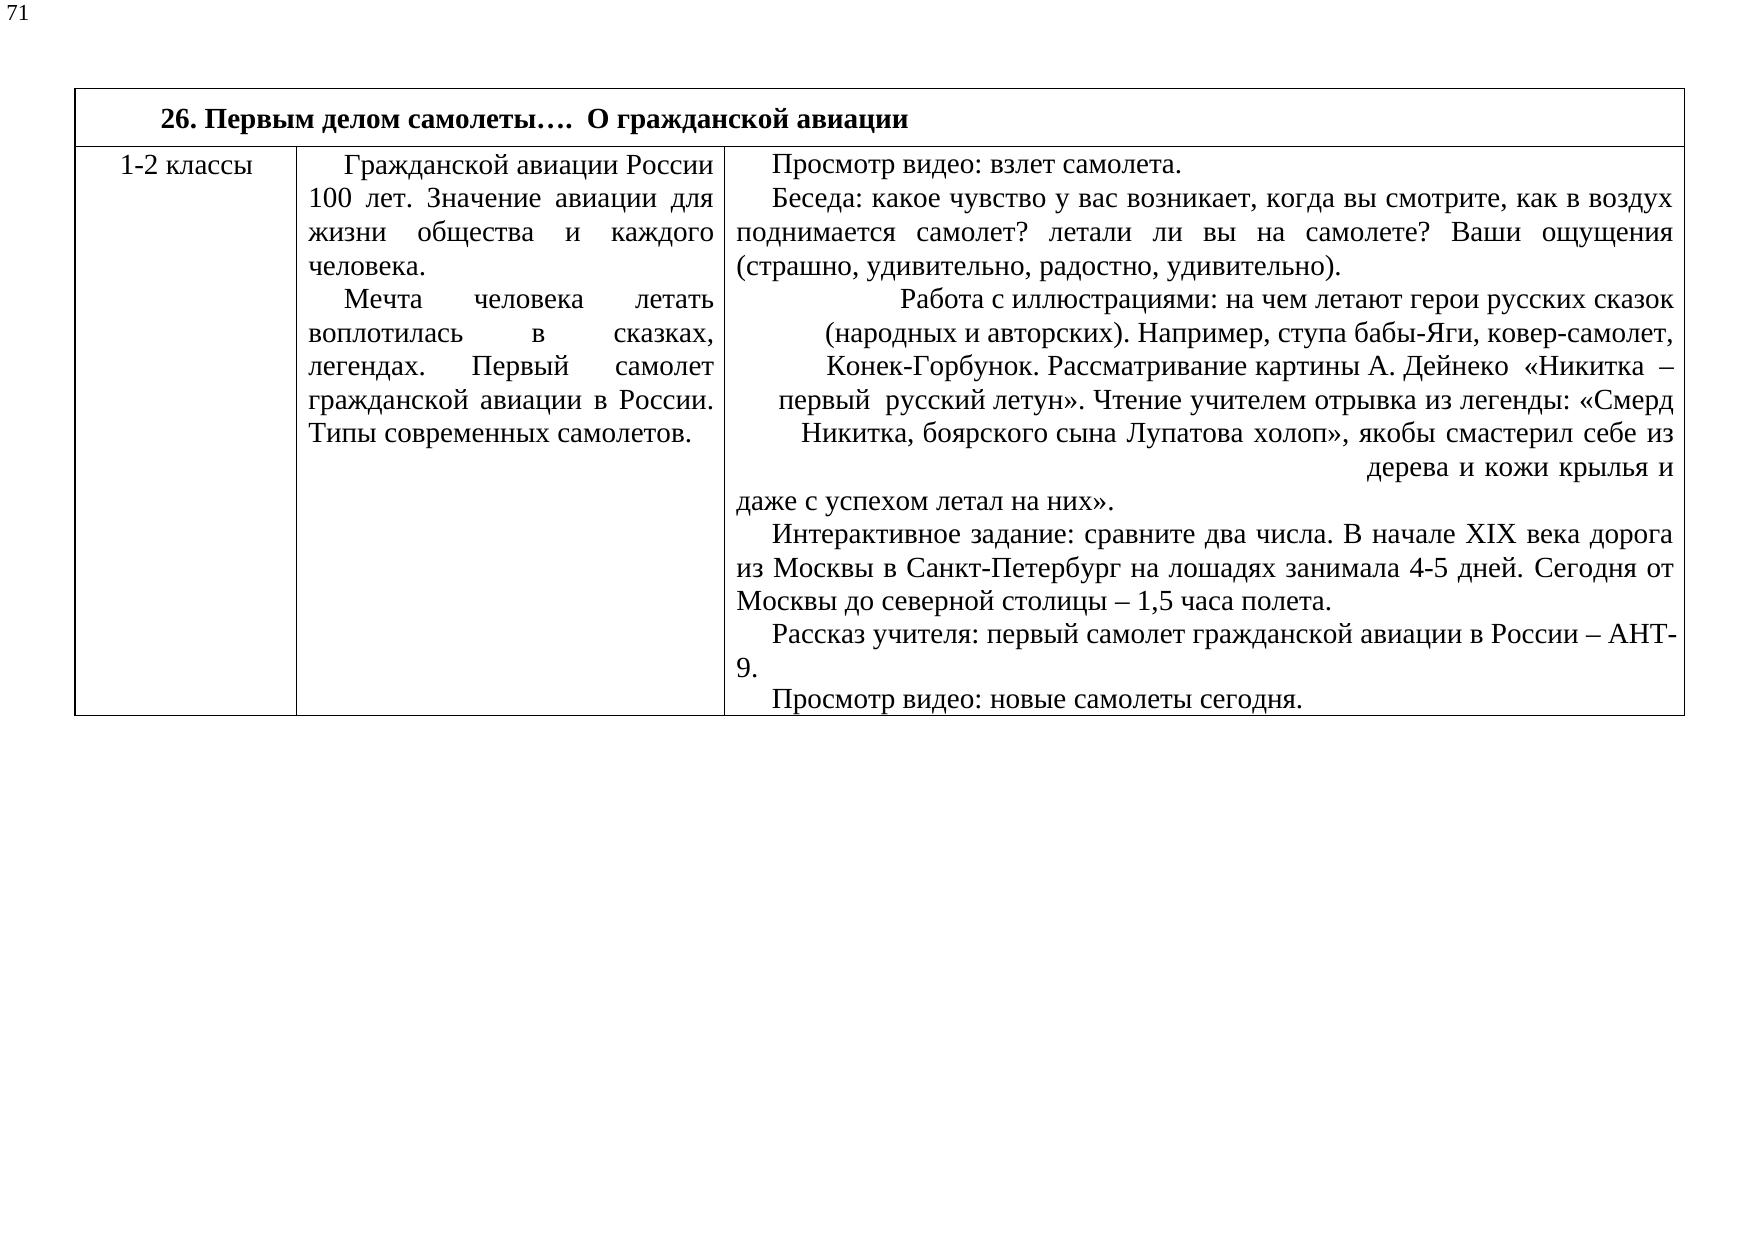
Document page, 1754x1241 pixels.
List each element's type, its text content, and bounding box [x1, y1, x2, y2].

table_cell 1-2 классы [76, 147, 296, 715]
table_cell Гражданской авиации России 100 лет. Значение авиации для жизни общества и каждого человека. Мечта человека летать воплотилась в сказках, легендах. Первый самолет гражданской авиации в России. Типы современных самолетов. [297, 147, 724, 715]
table_header 26. Первым делом самолеты…. О гражданской авиации [76, 89, 1684, 146]
table_cell Просмотр видео: взлет самолета. Беседа: какое чувство у вас возникает, когда вы смотрите, как в воздух поднимается самолет? летали ли вы на самолете? Ваши ощущения (страшно, удивительно, радостно, удивительно). Работа с иллюстрациями: на чем летают герои русских сказок (народных и авторских). Например, ступа бабы-Яги, ковер-самолет, Конек-Горбунок. Рассматривание картины А. Дейнеко «Никитка – первый русский летун». Чтение учителем отрывка из легенды: «Смерд Никитка, боярского сына Лупатова холоп», якобы смастерил себе из дерева и кожи крылья и даже с успехом летал на них». Интерактивное задание: сравните два числа. В начале XIX века дорога из Москвы в Санкт-Петербург на лошадях занимала 4-5 дней. Сегодня от Москвы до северной столицы – 1,5 часа полета. Рассказ учителя: первый самолет гражданской авиации в России – АНТ- 9. Просмотр видео: новые самолеты сегодня. [725, 147, 1684, 715]
